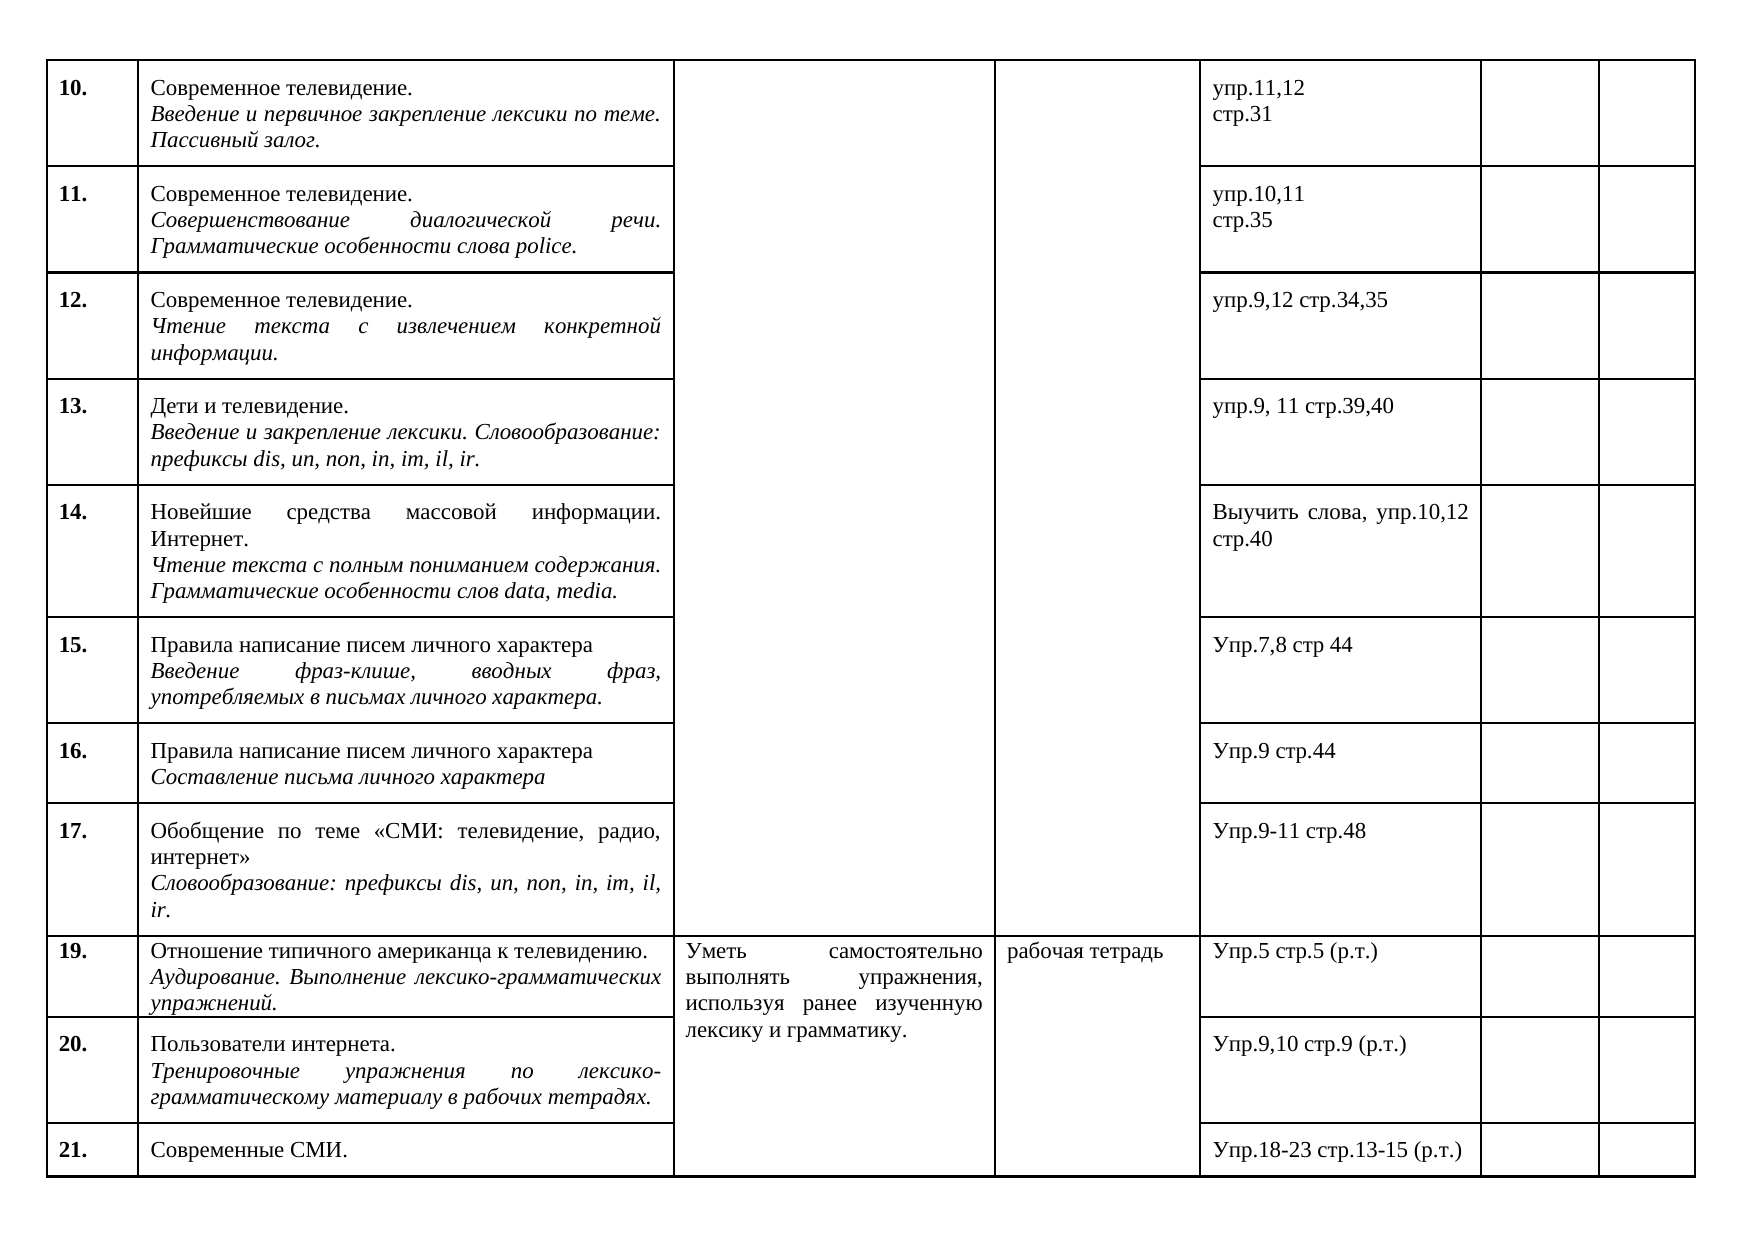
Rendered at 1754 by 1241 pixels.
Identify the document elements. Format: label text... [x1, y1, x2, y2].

table_cell 11. [48, 167, 137, 271]
table_cell Выучить слова, упр.10,12 стр.40 [1201, 486, 1480, 616]
table_cell [1600, 937, 1694, 1016]
table_cell Современное телевидение. Совершенствование диалогической речи. Грамматические особенности слова police. [139, 167, 673, 271]
table_cell [1482, 167, 1598, 271]
table_cell упр.9,12 стр.34,35 [1201, 274, 1480, 377]
table_cell [1600, 1018, 1694, 1122]
table_cell Уметь самостоятельно выполнять упражнения, используя ранее изученную лексику и грамматику. [675, 937, 994, 1175]
table_cell [1600, 61, 1694, 165]
table_cell 21. [48, 1124, 137, 1175]
table_cell Новейшие средства массовой информации. Интернет. Чтение текста с полным пониманием содержания. Грамматические особенности слов data, media. [139, 486, 673, 616]
table_cell Упр.7,8 стр 44 [1201, 618, 1480, 722]
table_cell Упр.5 стр.5 (р.т.) [1201, 937, 1480, 1016]
table_cell 20. [48, 1018, 137, 1122]
table_cell 19. [48, 937, 137, 1016]
table_cell [1600, 618, 1694, 722]
table_cell 10. [48, 61, 137, 165]
table_cell Правила написание писем личного характера Введение фраз-клише, вводных фраз, употребляемых в письмах личного характера. [139, 618, 673, 722]
table_cell 17. [48, 804, 137, 934]
table_cell Обобщение по теме «СМИ: телевидение, радио, интернет» Словообразование: префиксы dis, un, non, in, im, il, ir. [139, 804, 673, 934]
table_cell [1600, 380, 1694, 484]
table_cell Упр.9-11 стр.48 [1201, 804, 1480, 934]
table_cell [1482, 1018, 1598, 1122]
table_cell упр.10,11 стр.35 [1201, 167, 1480, 271]
table_cell 12. [48, 274, 137, 377]
table_cell [1482, 380, 1598, 484]
table_cell 16. [48, 724, 137, 802]
table_cell [1482, 724, 1598, 802]
table_cell Современное телевидение. Чтение текста с извлечением конкретной информации. [139, 274, 673, 377]
table_cell [1482, 1124, 1598, 1175]
table_cell [1600, 167, 1694, 271]
table_cell Отношение типичного американца к телевидению. Аудирование. Выполнение лексико-грамматических упражнений. [139, 937, 673, 1016]
table_cell 13. [48, 380, 137, 484]
table_cell упр.9, 11 стр.39,40 [1201, 380, 1480, 484]
table_cell Упр.9,10 стр.9 (р.т.) [1201, 1018, 1480, 1122]
table_cell [1600, 274, 1694, 377]
table_cell Пользователи интернета. Тренировочные упражнения по лексико-грамматическому материалу в рабочих тетрадях. [139, 1018, 673, 1122]
table_cell [1600, 486, 1694, 616]
table_cell Правила написание писем личного характера Составление письма личного характера [139, 724, 673, 802]
table_cell [1482, 61, 1598, 165]
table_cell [139, 1124, 673, 1175]
table_cell [1600, 1124, 1694, 1175]
table_cell 14. [48, 486, 137, 616]
table_cell [1482, 274, 1598, 377]
table_cell рабочая тетрадь [996, 937, 1199, 1175]
table_cell [1482, 804, 1598, 934]
table_cell Современное телевидение. Введение и первичное закрепление лексики по теме. Пассивный залог. [139, 61, 673, 165]
table_cell [1482, 618, 1598, 722]
table_cell [1482, 486, 1598, 616]
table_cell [1201, 1124, 1480, 1175]
table_cell Дети и телевидение. Введение и закрепление лексики. Словообразование: префиксы dis, un, non, in, im, il, ir. [139, 380, 673, 484]
table_cell [1600, 804, 1694, 934]
table_cell упр.11,12 стр.31 [1201, 61, 1480, 165]
table_cell [1600, 724, 1694, 802]
table_cell [1482, 937, 1598, 1016]
table_cell Упр.9 стр.44 [1201, 724, 1480, 802]
table_cell 15. [48, 618, 137, 722]
